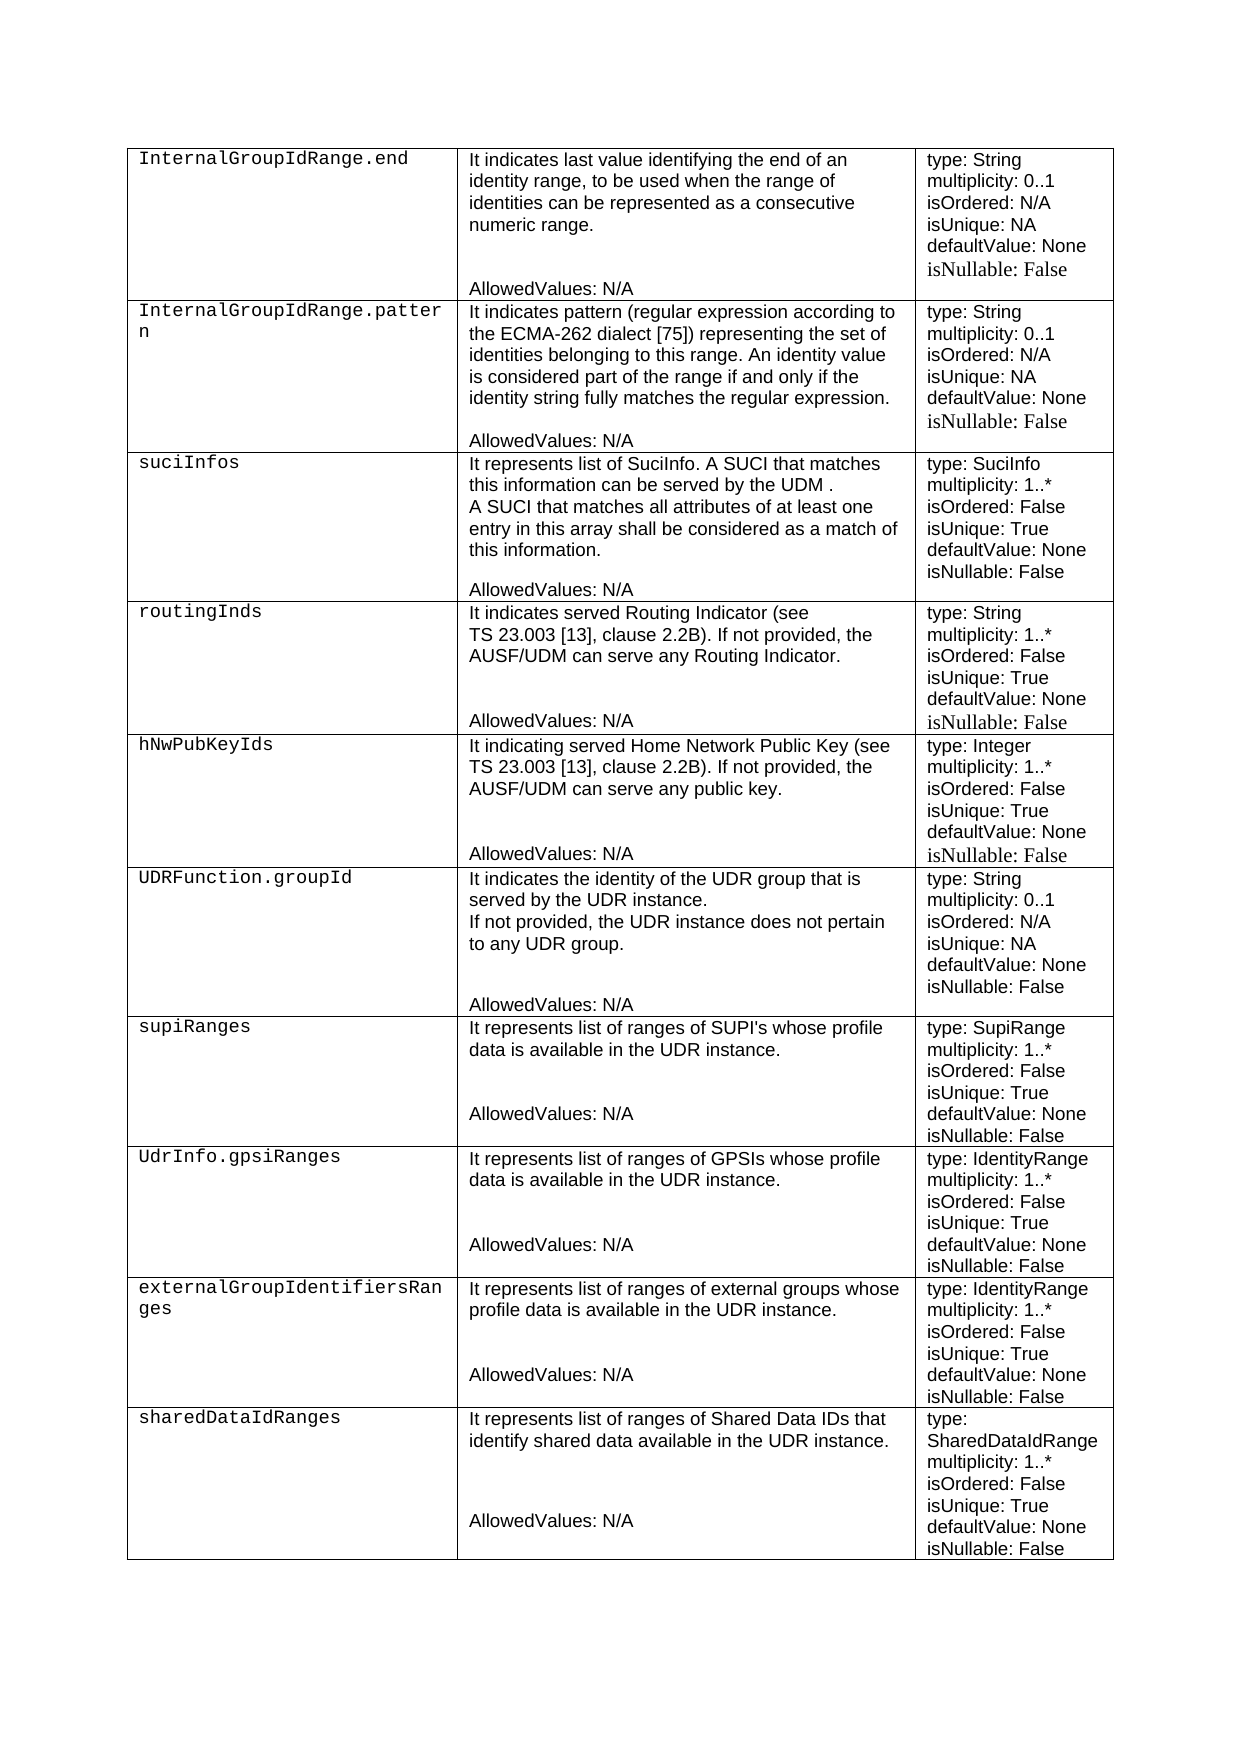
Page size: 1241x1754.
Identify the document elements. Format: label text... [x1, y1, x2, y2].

table_cell type: Integer multiplicity: 1..* isOrdered: False isUnique: True defaultValue: None isNullable: False [916, 735, 1113, 867]
table_cell It represents list of ranges of SUPI's whose profile data is available in the UDR instance. AllowedValues: N/A [458, 1017, 915, 1146]
table_cell type: IdentityRange multiplicity: 1..* isOrdered: False isUnique: True defaultValue: None isNullable: False [916, 1278, 1113, 1407]
table_cell It indicates the identity of the UDR group that is served by the UDR instance. If not provided, the UDR instance does not pertain to any UDR group. AllowedValues: N/A [458, 868, 915, 1016]
table_cell It indicating served Home Network Public Key (see TS 23.003 [13], clause 2.2B). If not provided, the AUSF/UDM can serve any public key. AllowedValues: N/A [458, 735, 915, 867]
table_cell externalGroupIdentifiersRanges [128, 1278, 457, 1407]
table_cell InternalGroupIdRange.pattern [128, 301, 457, 452]
table_cell type: String multiplicity: 0..1 isOrdered: N/A isUnique: NA defaultValue: None isNullable: False [916, 868, 1113, 1016]
table_cell routingInds [128, 602, 457, 734]
table_cell It indicates served Routing Indicator (see TS 23.003 [13], clause 2.2B). If not provided, the AUSF/UDM can serve any Routing Indicator. AllowedValues: N/A [458, 602, 915, 734]
table_cell type: String multiplicity: 1..* isOrdered: False isUnique: True defaultValue: None isNullable: False [916, 602, 1113, 734]
table_cell It represents list of ranges of external groups whose profile data is available in the UDR instance. AllowedValues: N/A [458, 1278, 915, 1407]
table_cell suciInfos [128, 453, 457, 601]
table_cell It represents list of ranges of GPSIs whose profile data is available in the UDR instance. AllowedValues: N/A [458, 1147, 915, 1277]
table_cell It represents list of ranges of Shared Data IDs that identify shared data available in the UDR instance. AllowedValues: N/A [458, 1408, 915, 1559]
table_cell UDRFunction.groupId [128, 868, 457, 1016]
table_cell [916, 149, 1113, 300]
table_cell type: SuciInfo multiplicity: 1..* isOrdered: False isUnique: True defaultValue: None isNullable: False [916, 453, 1113, 601]
table_cell sharedDataIdRanges [128, 1408, 457, 1559]
table_cell It represents list of SuciInfo. A SUCI that matches this information can be served by the UDM . A SUCI that matches all attributes of at least one entry in this array shall be considered as a match of this information. AllowedValues: N/A [458, 453, 915, 601]
table_cell type: String multiplicity: 0..1 isOrdered: N/A isUnique: NA defaultValue: None isNullable: False [916, 301, 1113, 452]
table_cell type: SupiRange multiplicity: 1..* isOrdered: False isUnique: True defaultValue: None isNullable: False [916, 1017, 1113, 1146]
table_cell UdrInfo.gpsiRanges [128, 1147, 457, 1277]
table_cell It indicates pattern (regular expression according to the ECMA-262 dialect [75]) representing the set of identities belonging to this range. An identity value is considered part of the range if and only if the identity string fully matches the regular expression. AllowedValues: N/A [458, 301, 915, 452]
table_cell type: IdentityRange multiplicity: 1..* isOrdered: False isUnique: True defaultValue: None isNullable: False [916, 1147, 1113, 1277]
table_cell type: SharedDataIdRange multiplicity: 1..* isOrdered: False isUnique: True defaultValue: None isNullable: False [916, 1408, 1113, 1559]
table_cell It indicates last value identifying the end of an identity range, to be used when the range of identities can be represented as a consecutive numeric range. AllowedValues: N/A [458, 149, 915, 300]
table_cell supiRanges [128, 1017, 457, 1146]
table_cell InternalGroupIdRange.end [128, 149, 457, 300]
table_cell hNwPubKeyIds [128, 735, 457, 867]
